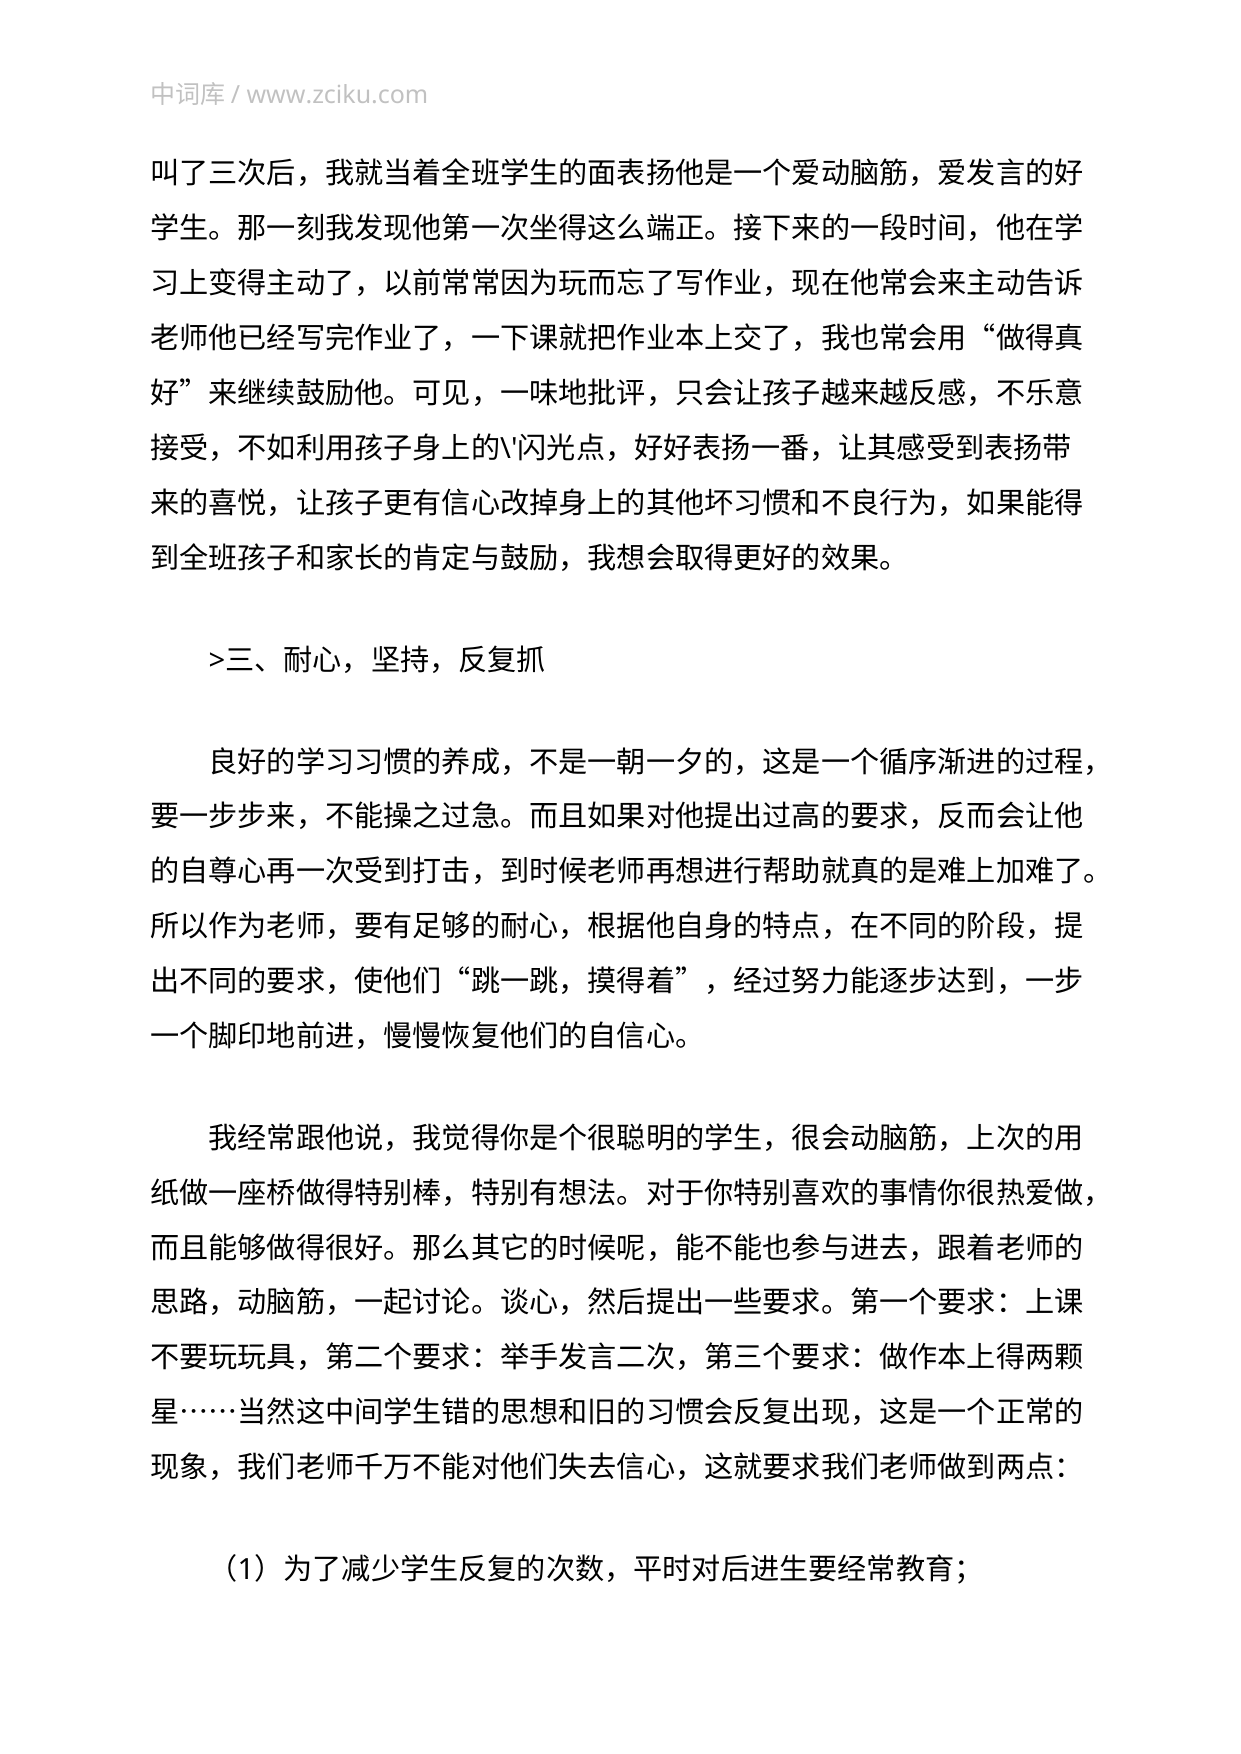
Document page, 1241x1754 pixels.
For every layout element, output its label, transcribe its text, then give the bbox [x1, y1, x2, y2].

text 我经常跟他说，我觉得你是个很聪明的学生，很会动脑筋，上次的用纸做一座桥做得特别棒，特别有想法。对于你特别喜欢的事情你很热爱做，而且能够做得很好。那么其它的时候呢，能不能也参与进去，跟着老师的思路，动脑筋，一起讨论。谈心，然后提出一些要求。第一个要求：上课不要玩玩具，第二个要求：举手发言二次，第三个要求：做作本上得两颗星……当然这中间学生错的思想和旧的习惯会反复出现，这是一个正常的现象，我们老师千万不能对他们失去信心，这就要求我们老师做到两点： [150, 1114, 1090, 1486]
text （1）为了减少学生反复的次数，平时对后进生要经常教育； [150, 1546, 1090, 1588]
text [150, 150, 1090, 577]
text 良好的学习习惯的养成，不是一朝一夕的，这是一个循序渐进的过程，要一步步来，不能操之过急。而且如果对他提出过高的要求，反而会让他的自尊心再一次受到打击，到时候老师再想进行帮助就真的是难上加难了。所以作为老师，要有足够的耐心，根据他自身的特点，在不同的阶段，提出不同的要求，使他们“跳一跳，摸得着”，经过努力能逐步达到，一步一个脚印地前进，慢慢恢复他们的自信心。 [150, 738, 1090, 1055]
text >三、耐心，坚持，反复抓 [150, 636, 1090, 678]
